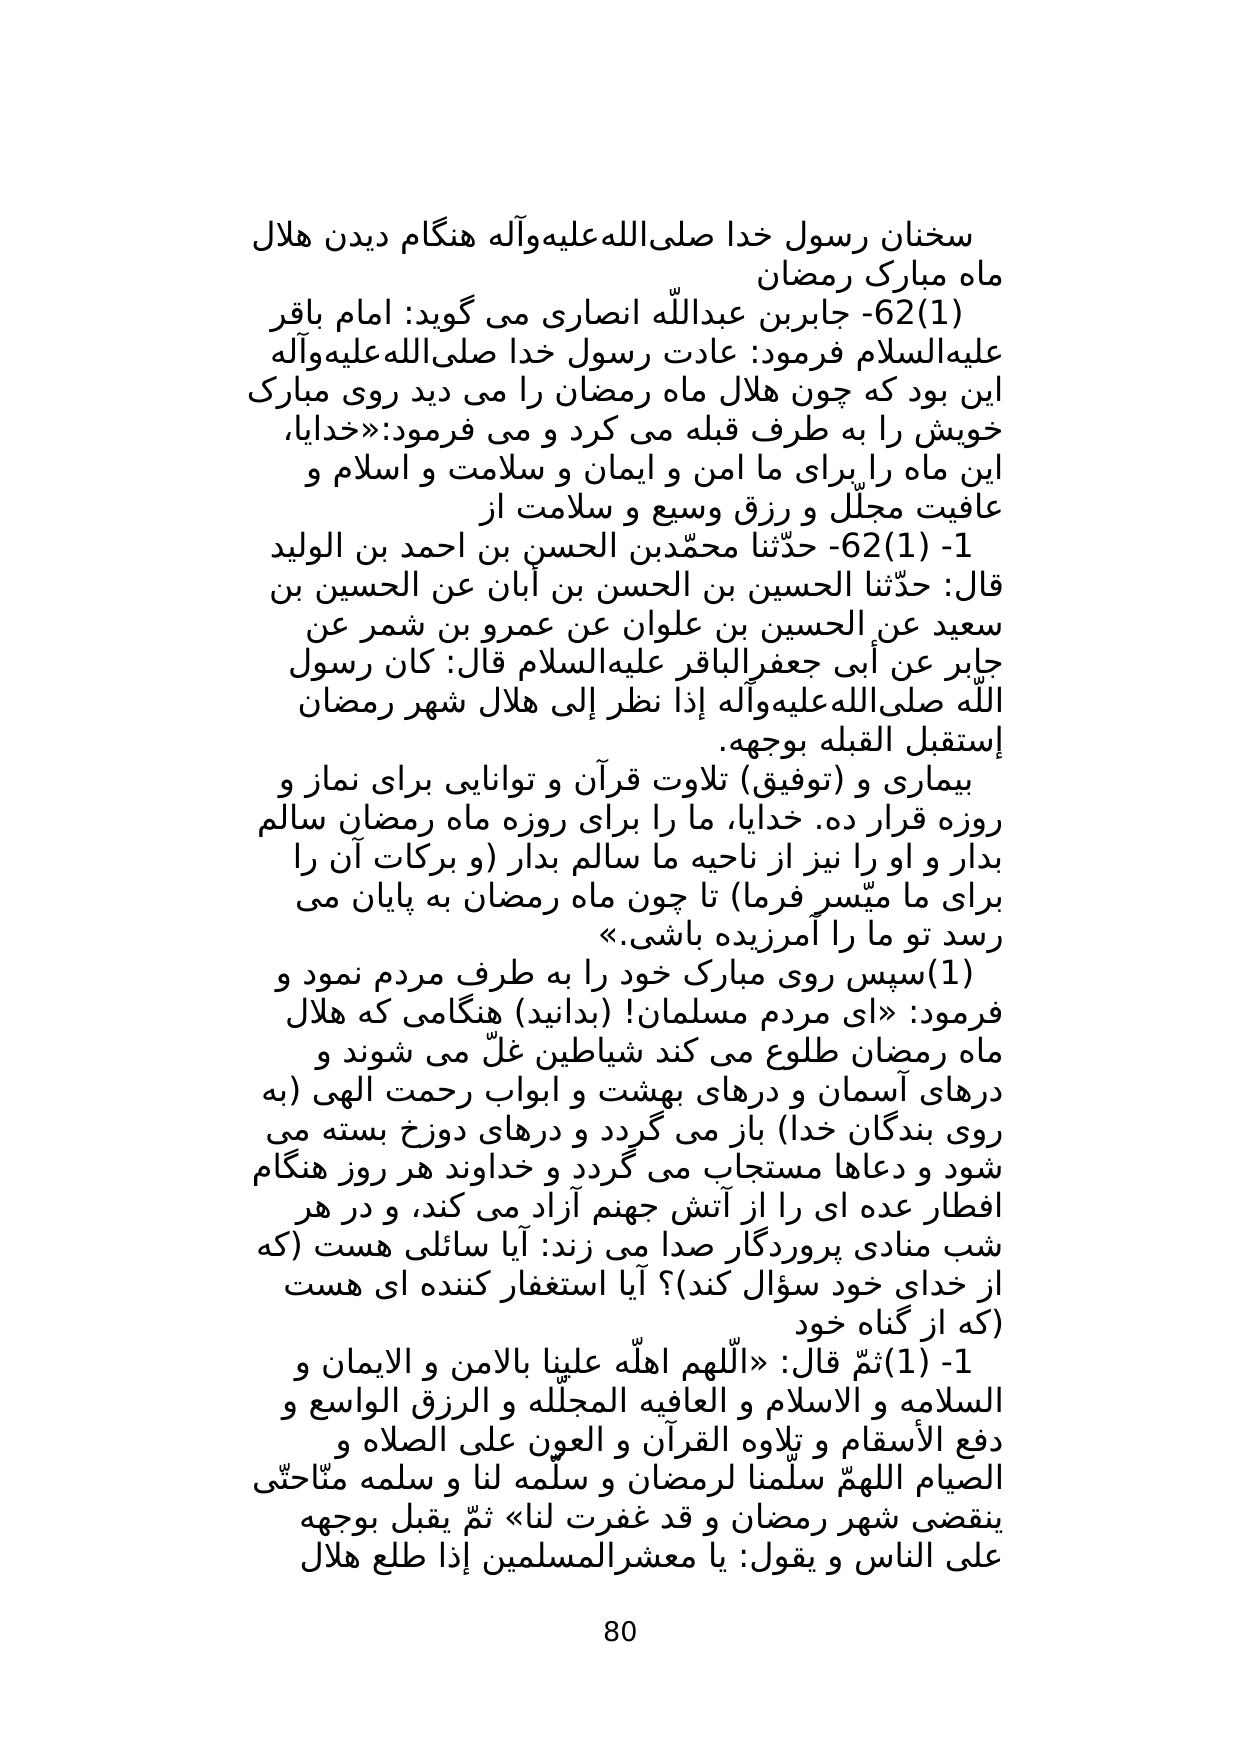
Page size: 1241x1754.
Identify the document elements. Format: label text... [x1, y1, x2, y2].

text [236, 1342, 1004, 1575]
text 1- (1)62- حدّثنا محمّدبن الحسن بن احمد بن الولید قال: حدّثنا الحسین بن الحسن بن أبان عن الحسین بن سعید عن الحسین بن علوان عن عمرو بن شمر عن جابر عن أبی جعفرالباقر عليه‌السلام قال: کان رسول اللّه صلى‌الله‌عليه‌وآله إذا نظر إلی هلال شهر رمضان إستقبل القبله بوجهه. [236, 526, 1004, 759]
text بیماری و (توفیق) تلاوت قرآن و توانایی برای نماز و روزه قرار ده. خدایا، ما را برای روزه ماه رمضان سالم بدار و او را نیز از ناحیه ما سالم بدار (و برکات آن را برای ما میّسر فرما) تا چون ماه رمضان به پایان می رسد تو ما را آمرزیده باشی.» [236, 759, 1004, 954]
text (1)62- جابربن عبداللّه انصاری می گوید: امام باقر عليه‌السلام فرمود: عادت رسول خدا صلى‌الله‌عليه‌وآله این بود که چون هلال ماه رمضان را می دید روی مبارک خویش را به طرف قبله می کرد و می فرمود:«خدایا، این ماه را برای ما امن و ایمان و سلامت و اسلام و عافیت مجلّل و رزق وسیع و سلامت از [236, 293, 1004, 526]
text سخنان رسول خدا صلى‌الله‌عليه‌وآله هنگام دیدن هلال ماه مبارک رمضان [236, 216, 1004, 293]
text (1)سپس روی مبارک خود را به طرف مردم نمود و فرمود: «ای مردم مسلمان! (بدانید) هنگامی که هلال ماه رمضان طلوع می کند شیاطین غلّ می شوند و درهای آسمان و درهای بهشت و ابواب رحمت الهی (به روی بندگان خدا) باز می گردد و درهای دوزخ بسته می شود و دعاها مستجاب می گردد و خداوند هر روز هنگام افطار عده ای را از آتش جهنم آزاد می کند، و در هر شب منادی پروردگار صدا می زند: آیا سائلی هست (که از خدای خود سؤال کند)؟ آیا استغفار کننده ای هست (که از گناه خود [236, 954, 1004, 1342]
